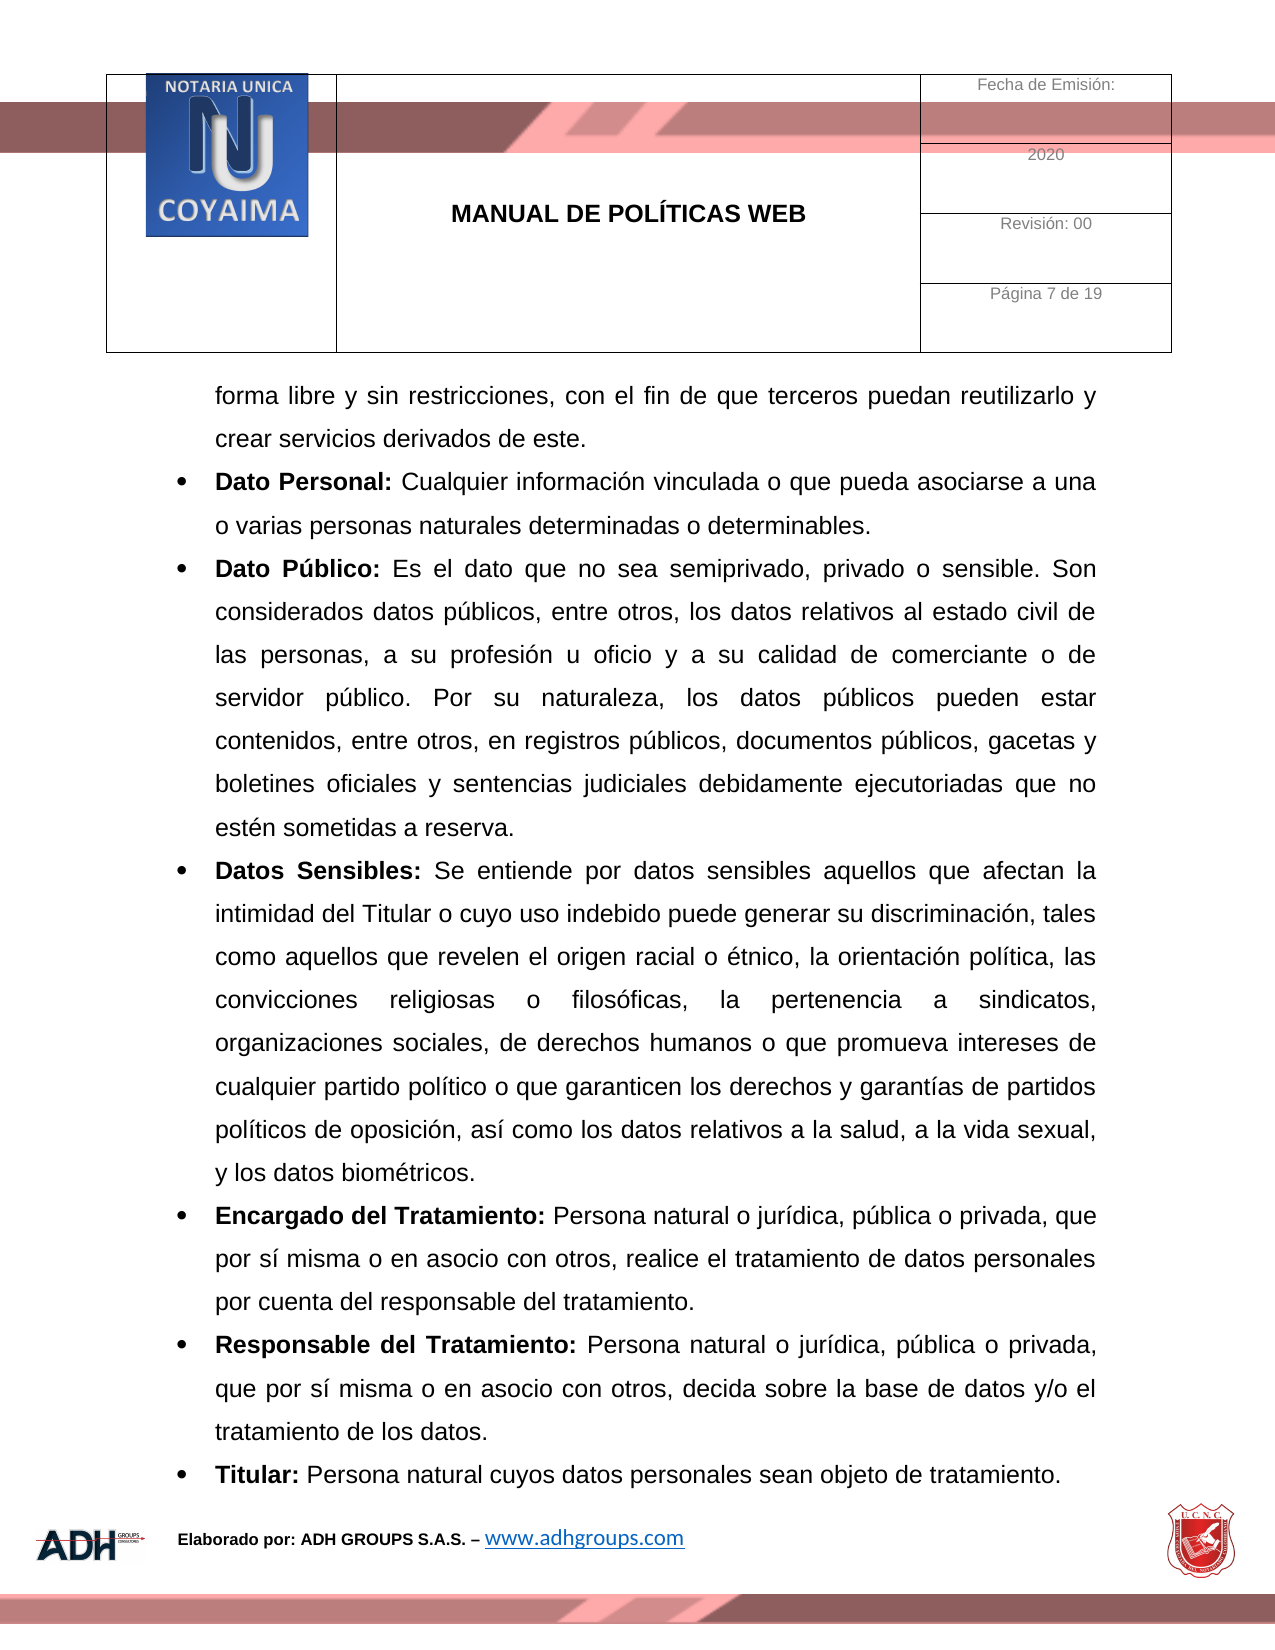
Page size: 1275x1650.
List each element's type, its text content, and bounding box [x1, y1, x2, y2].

list Responsable del Tratamiento: Persona natural o jurídica, pública o privada, que por sí misma o en asocio con otros, decida sobre la base de datos y/o el tratamiento de los datos. [177, 1330, 1098, 1445]
list Dato Público: Es el dato que no sea semiprivado, privado o sensible. Son considerados datos públicos, entre otros, los datos relativos al estado civil de las personas, a su profesión u oficio y a su calidad de comerciante o de servidor público. Por su naturaleza, los datos públicos pueden estar contenidos, entre otros, en registros públicos, documentos públicos, gacetas y boletines oficiales y sentencias judiciales debidamente ejecutoriadas que no estén sometidas a reserva. [177, 554, 1098, 841]
picture [1167, 1503, 1235, 1578]
list Dato Personal: Cualquier información vinculada o que pueda asociarse a una o varias personas naturales determinadas o determinables. [177, 467, 1098, 539]
picture [36, 1528, 146, 1565]
list Titular: Persona natural cuyos datos personales sean objeto de tratamiento. [177, 1460, 1098, 1489]
list Encargado del Tratamiento: Persona natural o jurídica, pública o privada, que por sí misma o en asocio con otros, realice el tratamiento de datos personales por cuenta del responsable del tratamiento. [177, 1201, 1098, 1316]
list Datos Sensibles: Se entiende por datos sensibles aquellos que afectan la intimidad del Titular o cuyo uso indebido puede generar su discriminación, tales como aquellos que revelen el origen racial o étnico, la orientación política, las convicciones religiosas o filosóficas, la pertenencia a sindicatos, organizaciones sociales, de derechos humanos o que promueva intereses de cualquier partido político o que garanticen los derechos y garantías de partidos políticos de oposición, así como los datos relativos a la salud, a la vida sexual, y los datos biométricos. [177, 856, 1098, 1186]
picture [145, 75, 309, 237]
